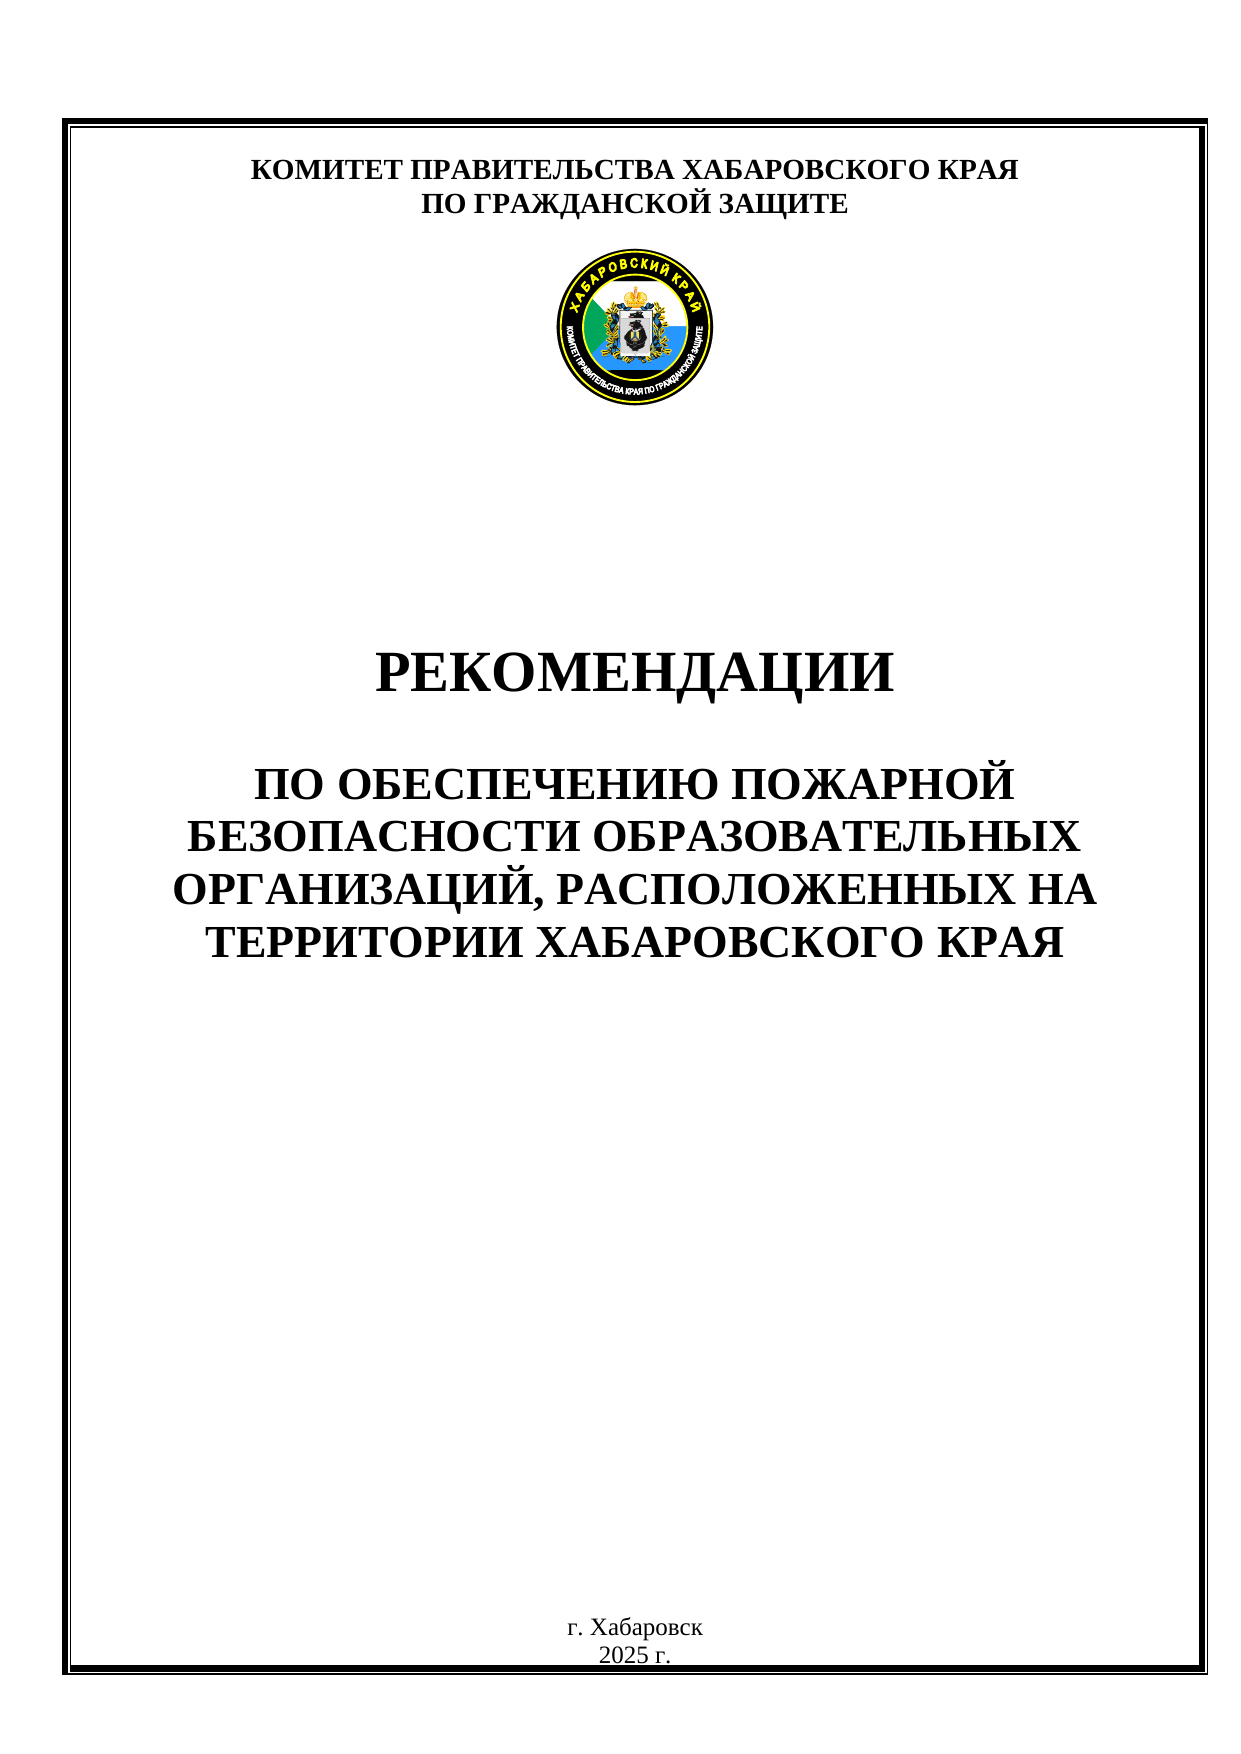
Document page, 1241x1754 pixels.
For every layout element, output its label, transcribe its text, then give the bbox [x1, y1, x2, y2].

table_header КОМИТЕТ ПРАВИТЕЛЬСТВА ХАБАРОВСКОГО КРАЯ ПО ГРАЖДАНСКОЙ ЗАЩИТЕ РЕКОМЕНДАЦИИ ПО ОБЕСПЕЧЕНИЮ ПОЖАРНОЙ БЕЗОПАСНОСТИ ОБРАЗОВАТЕЛЬНЫХ ОРГАНИЗАЦИЙ, РАСПОЛОЖЕННЫХ НА ТЕРРИТОРИИ ХАБАРОВСКОГО КРАЯ г. Хабаровск 2025 г. [71, 128, 1199, 1665]
picture [620, 318, 650, 356]
